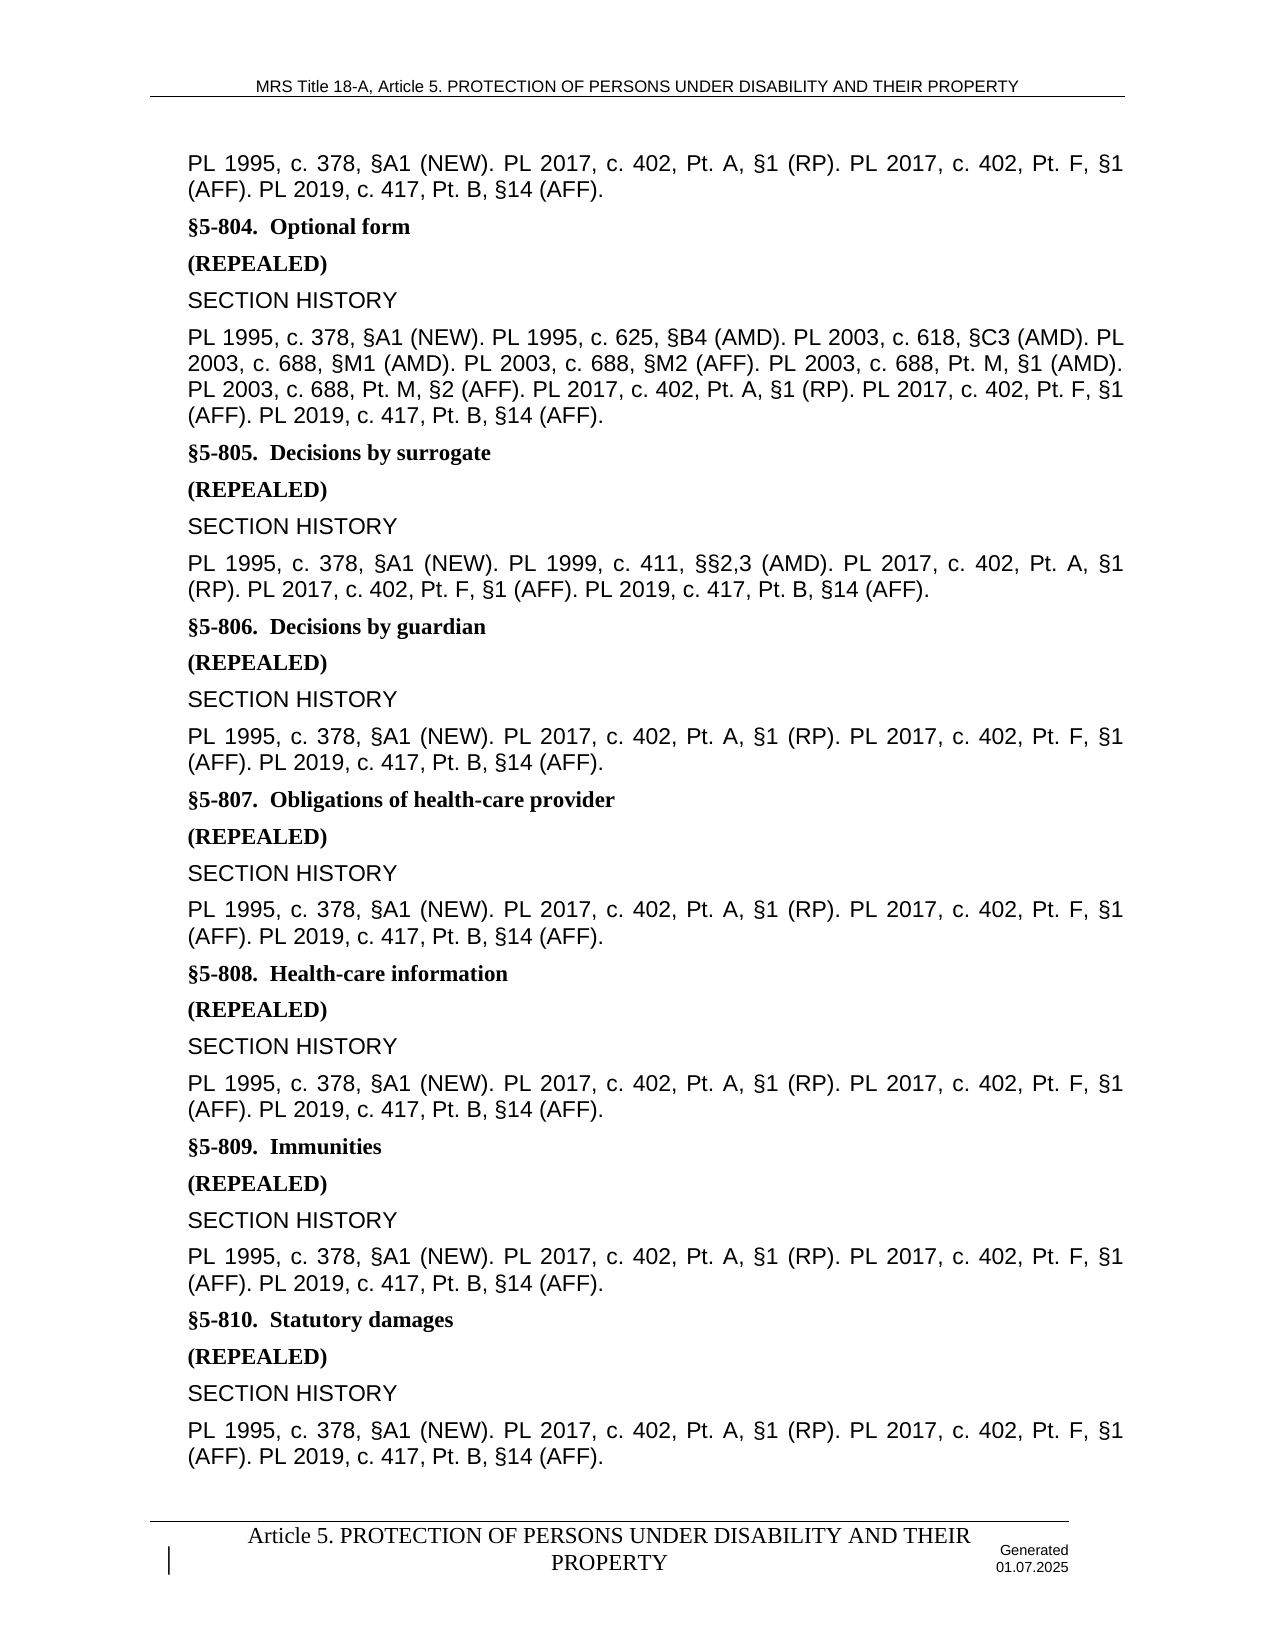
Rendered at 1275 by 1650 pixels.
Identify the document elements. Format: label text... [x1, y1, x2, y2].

text (REPEALED) [187, 1170, 1125, 1196]
text §5-804. Optional form [187, 213, 1125, 239]
text (REPEALED) [187, 250, 1125, 276]
text §5-809. Immunities [187, 1133, 1125, 1159]
text §5-805. Decisions by surrogate [187, 439, 1125, 466]
text PL 1995, c. 378, §A1 (NEW). PL 1995, c. 625, §B4 (AMD). PL 2003, c. 618, §C3 (AMD). PL 2003, c. 688, §M1 (AMD). PL 2003, c. 688, §M2 (AFF). PL 2003, c. 688, Pt. M, §1 (AMD). PL 2003, c. 688, Pt. M, §2 (AFF). PL 2017, c. 402, Pt. A, §1 (RP). PL 2017, c. 402, Pt. F, §1 (AFF). PL 2019, c. 417, Pt. B, §14 (AFF). [187, 323, 1125, 429]
text (REPEALED) [187, 996, 1125, 1023]
text PL 1995, c. 378, §A1 (NEW). PL 2017, c. 402, Pt. A, §1 (RP). PL 2017, c. 402, Pt. F, §1 (AFF). PL 2019, c. 417, Pt. B, §14 (AFF). [187, 723, 1125, 776]
text (REPEALED) [187, 823, 1125, 849]
text SECTION HISTORY [187, 287, 1125, 313]
text PL 1995, c. 378, §A1 (NEW). PL 1999, c. 411, §§2,3 (AMD). PL 2017, c. 402, Pt. A, §1 (RP). PL 2017, c. 402, Pt. F, §1 (AFF). PL 2019, c. 417, Pt. B, §14 (AFF). [187, 549, 1125, 602]
text SECTION HISTORY [187, 1033, 1125, 1059]
text PL 1995, c. 378, §A1 (NEW). PL 2017, c. 402, Pt. A, §1 (RP). PL 2017, c. 402, Pt. F, §1 (AFF). PL 2019, c. 417, Pt. B, §14 (AFF). [187, 1070, 1125, 1123]
text §5-807. Obligations of health-care provider [187, 786, 1125, 812]
text PL 1995, c. 378, §A1 (NEW). PL 2017, c. 402, Pt. A, §1 (RP). PL 2017, c. 402, Pt. F, §1 (AFF). PL 2019, c. 417, Pt. B, §14 (AFF). [187, 150, 1125, 203]
text §5-808. Health-care information [187, 959, 1125, 986]
text SECTION HISTORY [187, 513, 1125, 539]
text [187, 1417, 1125, 1469]
text §5-810. Statutory damages [187, 1306, 1125, 1333]
text (REPEALED) [187, 649, 1125, 676]
text SECTION HISTORY [187, 1207, 1125, 1233]
text §5-806. Decisions by guardian [187, 613, 1125, 639]
text (REPEALED) [187, 476, 1125, 502]
text (REPEALED) [187, 1343, 1125, 1369]
text SECTION HISTORY [187, 1380, 1125, 1406]
text SECTION HISTORY [187, 686, 1125, 713]
text PL 1995, c. 378, §A1 (NEW). PL 2017, c. 402, Pt. A, §1 (RP). PL 2017, c. 402, Pt. F, §1 (AFF). PL 2019, c. 417, Pt. B, §14 (AFF). [187, 1243, 1125, 1296]
text SECTION HISTORY [187, 860, 1125, 886]
text PL 1995, c. 378, §A1 (NEW). PL 2017, c. 402, Pt. A, §1 (RP). PL 2017, c. 402, Pt. F, §1 (AFF). PL 2019, c. 417, Pt. B, §14 (AFF). [187, 896, 1125, 949]
